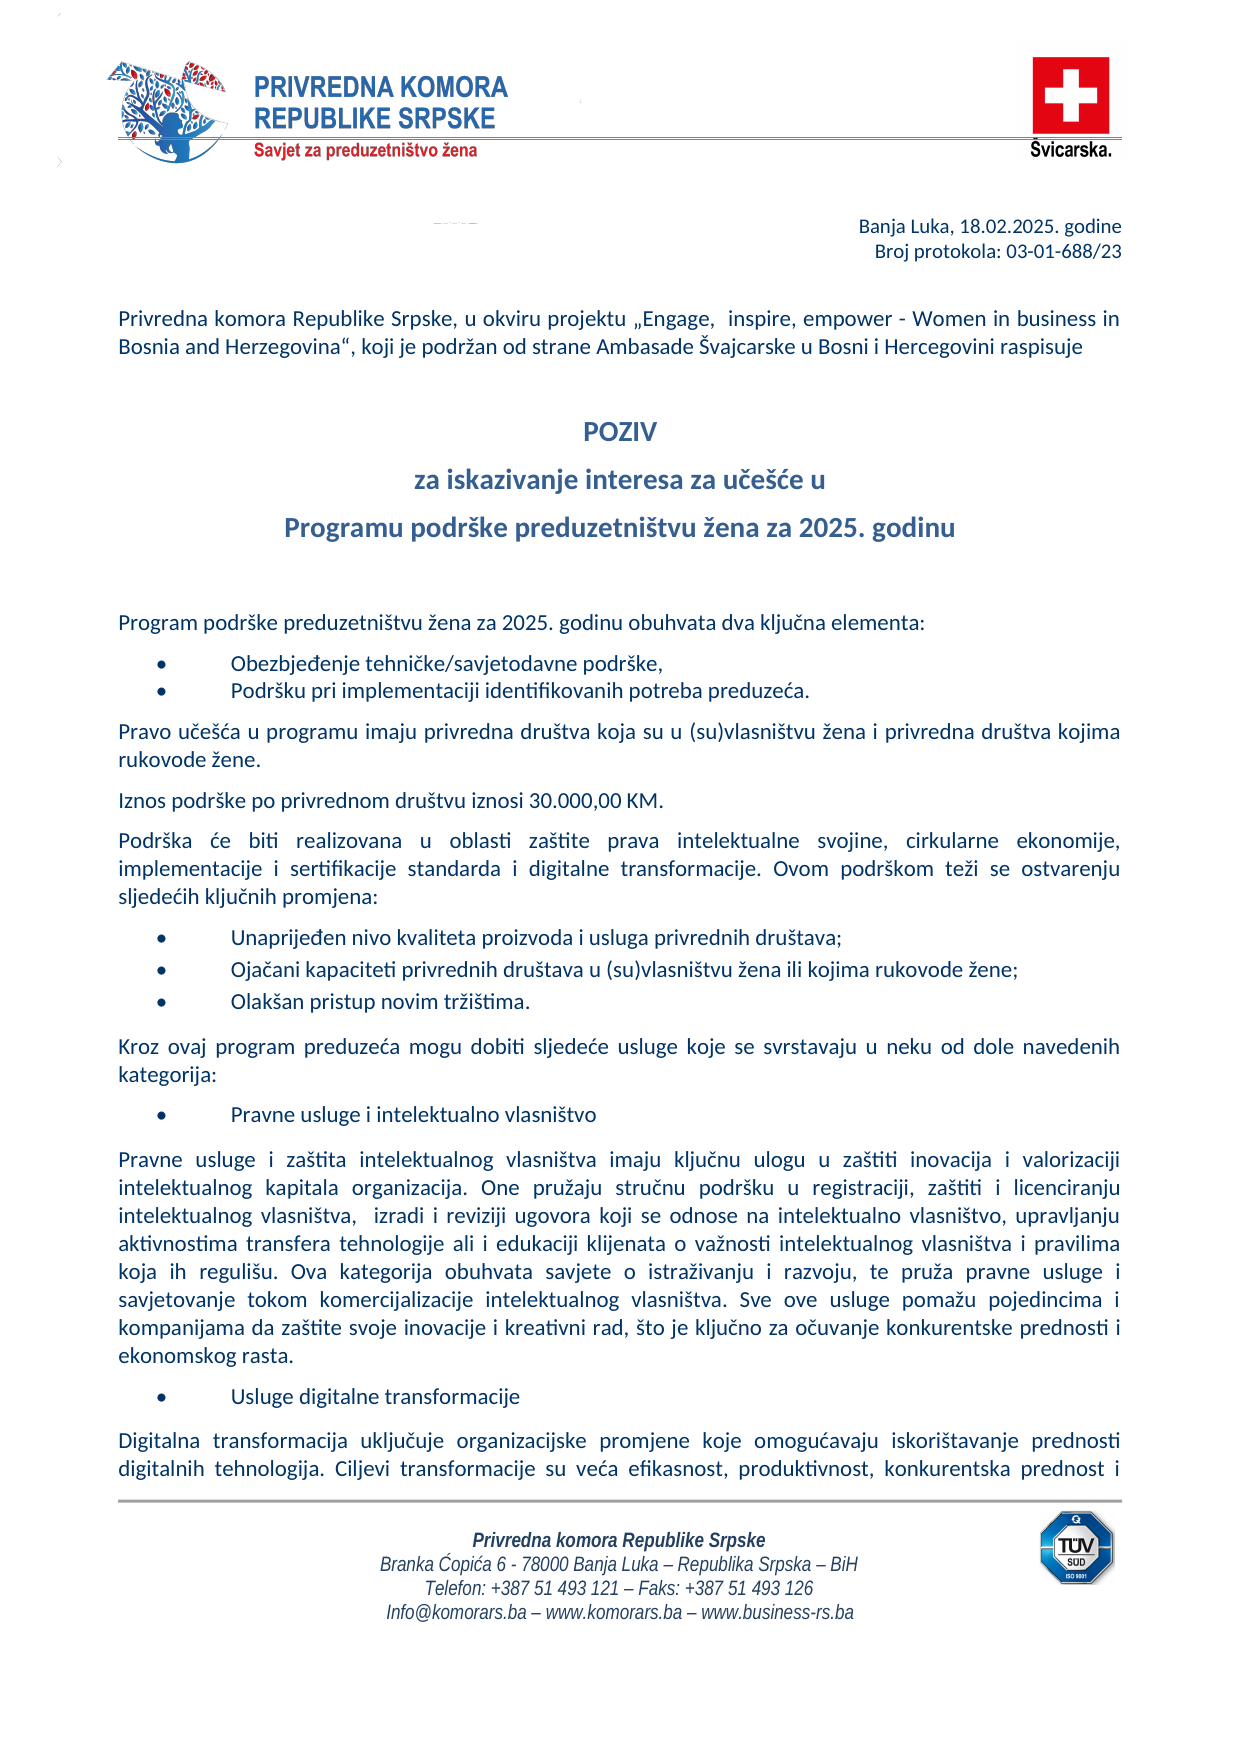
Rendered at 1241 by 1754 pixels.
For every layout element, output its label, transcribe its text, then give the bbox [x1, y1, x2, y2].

text Programu podrške preduzetništvu žena za 2025. godinu [118, 509, 1122, 545]
text Kroz ovaj program preduzeća mogu dobiti sljedeće usluge koje se svrstavaju u neku od dole navedenih kategorija: [118, 1032, 1122, 1088]
text Banja Luka, 18.02.2025. godine [118, 213, 1122, 238]
text Pravne usluge i zaštita intelektualnog vlasništva imaju ključnu ulogu u zaštiti inovacija i valorizaciji intelektualnog kapitala organizacija. One pružaju stručnu podršku u registraciji, zaštiti i licenciranju intelektualnog vlasništva, izradi i reviziji ugovora koji se odnose na intelektualno vlasništvo, upravljanju aktivnostima transfera tehnologije ali i edukaciji klijenata o važnosti intelektualnog vlasništva i pravilima koja ih regulišu. Ova kategorija obuhvata savjete o istraživanju i razvoju, te pruža pravne usluge i savjetovanje tokom komercijalizacije intelektualnog vlasništva. Sve ove usluge pomažu pojedincima i kompanijama da zaštite svoje inovacije i kreativni rad, što je ključno za očuvanje konkurentske prednosti i ekonomskog rasta. [118, 1145, 1122, 1369]
list Ojačani kapaciteti privrednih društava u (su)vlasništvu žena ili kojima rukovode žene; [156, 955, 1122, 983]
text Podrška će biti realizovana u oblasti zaštite prava intelektualne svojine, cirkularne ekonomije, implementacije i sertifikacije standarda i digitalne transformacije. Ovom podrškom teži se ostvarenju sljedećih ključnih promjena: [118, 826, 1122, 910]
text Iznos podrške po privrednom društvu iznosi 30.000,00 KM. [118, 786, 1122, 814]
picture [57, 13, 582, 224]
picture [1038, 1510, 1116, 1585]
list Podršku pri implementaciji identifikovanih potreba preduzeća. [156, 677, 1122, 705]
text Privredna komora Republike Srpske, u okviru projektu „Engage, inspire, empower - Women in business in Bosnia and Herzegovina“, koji je podržan od strane Ambasade Švajcarske u Bosni i Hercegovini raspisuje [118, 304, 1122, 360]
text Program podrške preduzetništvu žena za 2025. godinu obuhvata dva ključna elementa: [118, 608, 1122, 636]
list Obezbjeđenje tehničke/savjetodavne podrške, [156, 649, 1122, 677]
list Pravne usluge i intelektualno vlasništvo [156, 1100, 1122, 1128]
list Unaprijeđen nivo kvaliteta proizvoda i usluga privrednih društava; [156, 923, 1122, 951]
text POZIV [118, 413, 1122, 449]
picture [1015, 39, 1127, 161]
list Usluge digitalne transformacije [156, 1382, 1122, 1410]
text za iskazivanje interesa za učešće u [118, 461, 1122, 497]
list Olakšan pristup novim tržištima. [156, 987, 1122, 1015]
text Pravo učešća u programu imaju privredna društva koja su u (su)vlasništvu žena i privredna društva kojima rukovode žene. [118, 717, 1122, 773]
text Broj protokola: 03-01-688/23 [118, 238, 1122, 264]
